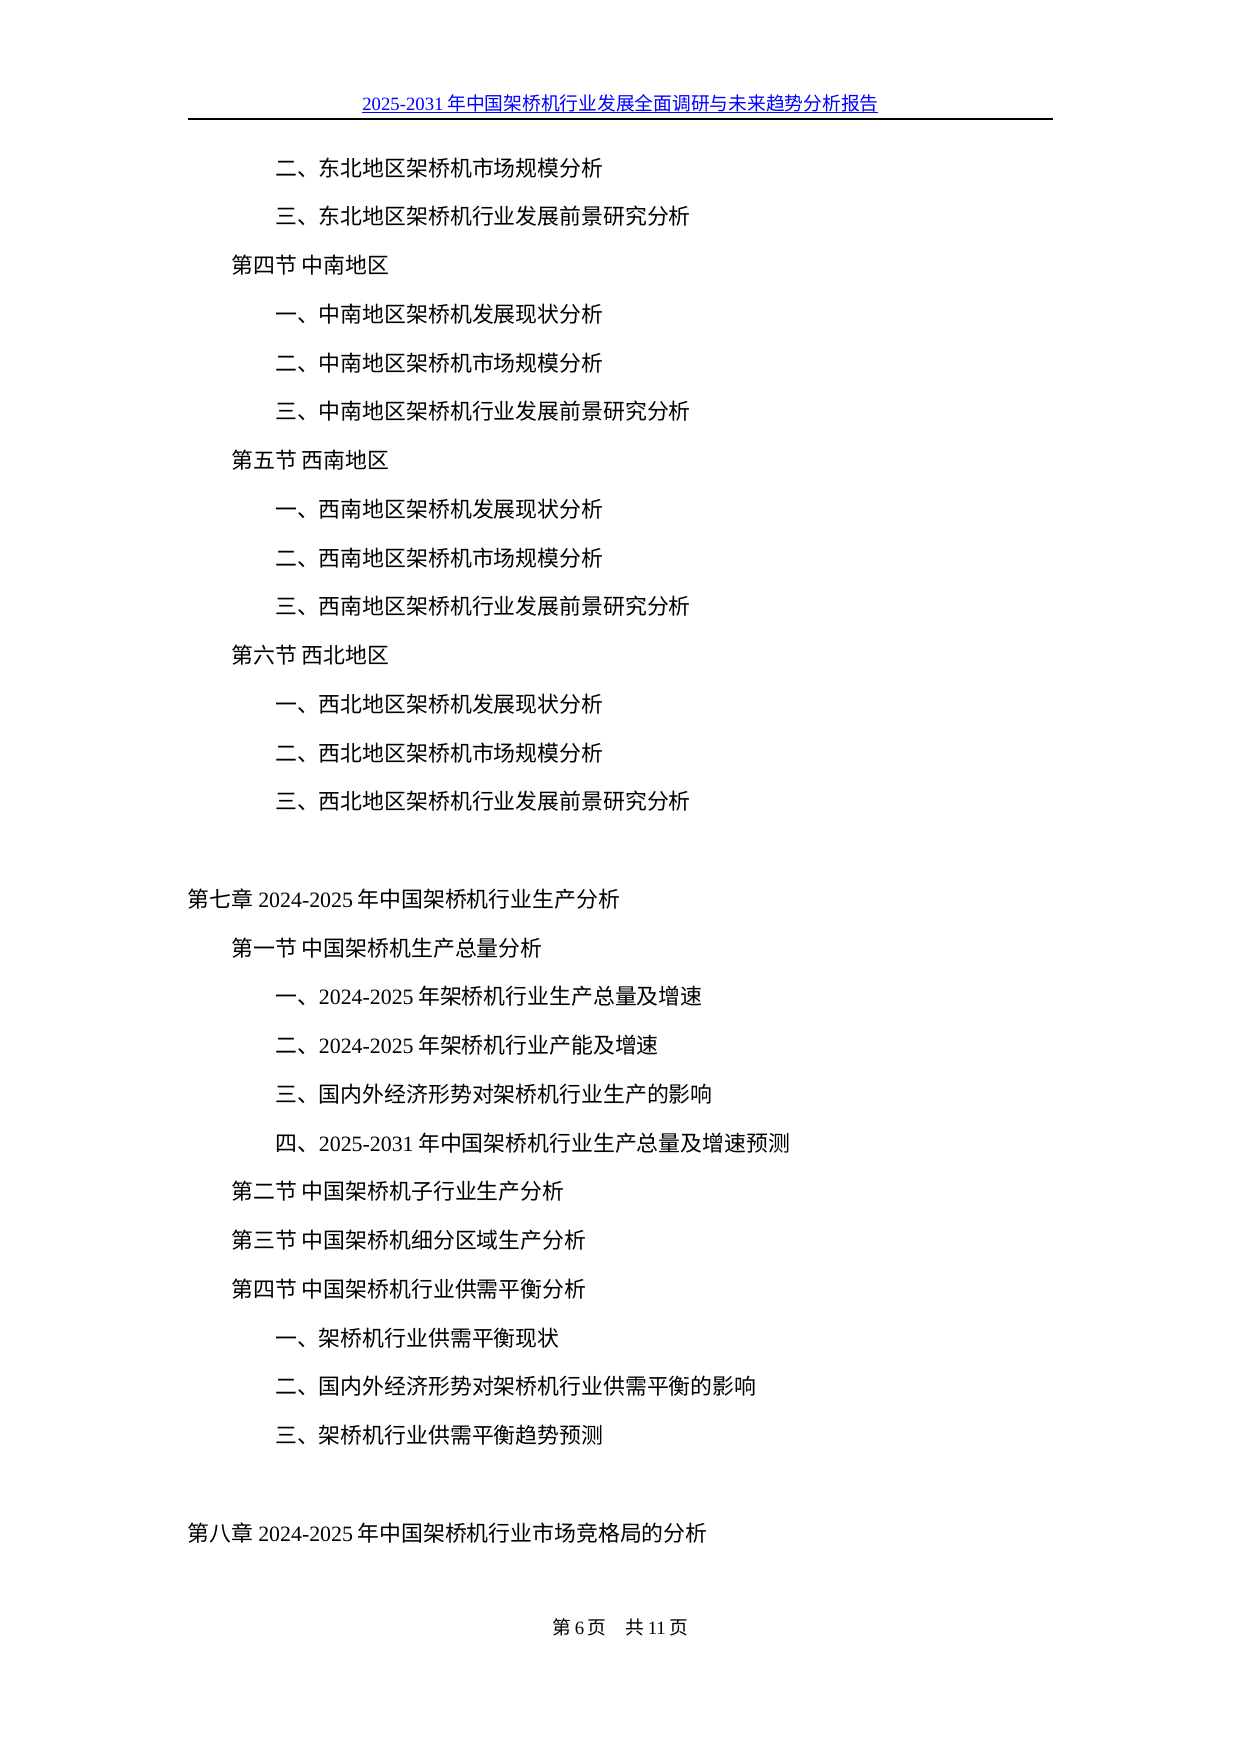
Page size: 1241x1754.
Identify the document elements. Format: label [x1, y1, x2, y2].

text [187, 150, 1053, 1548]
